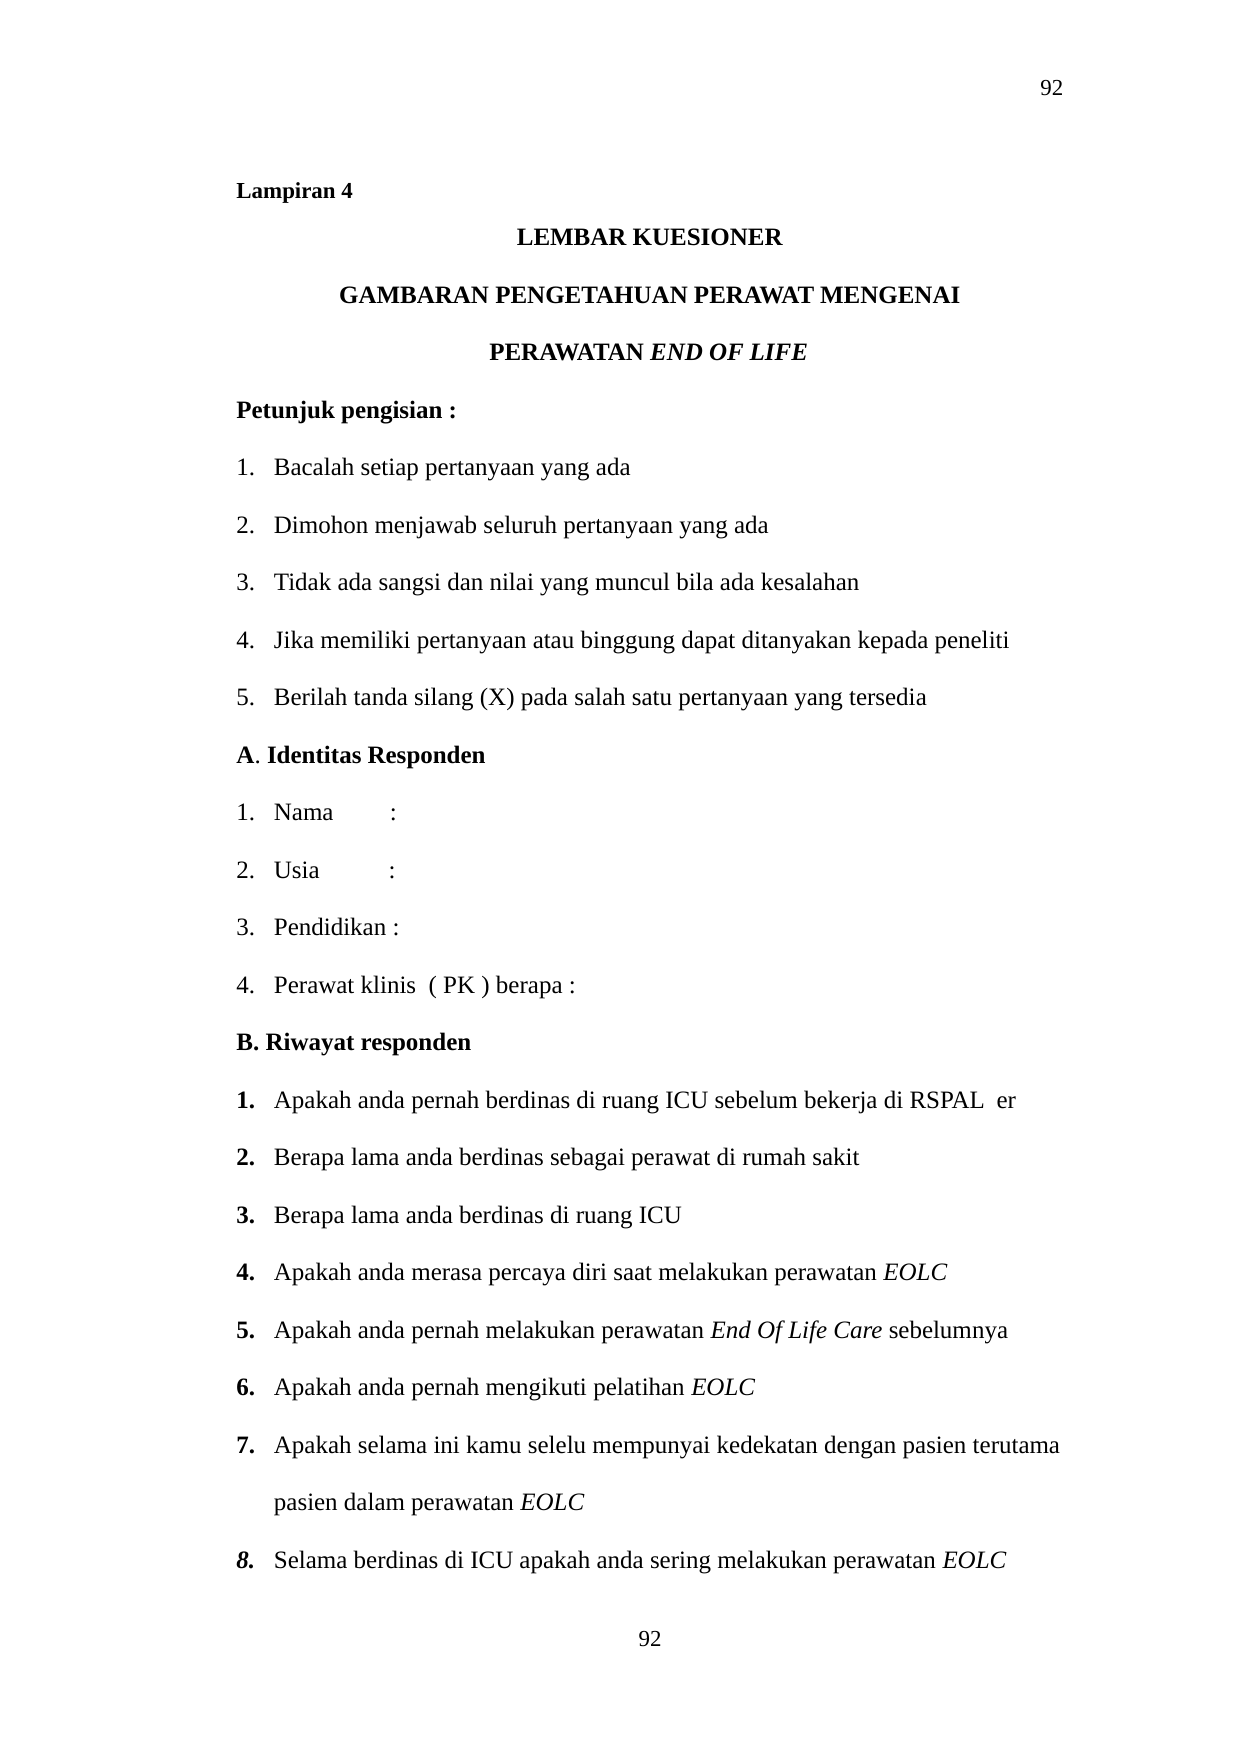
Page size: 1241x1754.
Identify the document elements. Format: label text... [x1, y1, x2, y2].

list Apakah anda pernah mengikuti pelatihan EOLC [236, 1372, 1063, 1401]
text B. Riwayat responden [236, 1027, 1063, 1056]
list Perawat klinis ( PK ) berapa : [236, 970, 1063, 998]
list Dimohon menjawab seluruh pertanyaan yang ada [236, 510, 1063, 538]
list Berapa lama anda berdinas di ruang ICU [236, 1200, 1063, 1228]
list Apakah anda merasa percaya diri saat melakukan perawatan EOLC [236, 1257, 1063, 1286]
text Petunjuk pengisian : [236, 395, 1063, 423]
list Jika memiliki pertanyaan atau binggung dapat ditanyakan kepada peneliti [236, 625, 1063, 653]
list Apakah selama ini kamu selelu mempunyai kedekatan dengan pasien terutama pasien dalam perawatan EOLC [236, 1430, 1063, 1516]
list Berilah tanda silang (X) pada salah satu pertanyaan yang tersedia [236, 682, 1063, 711]
list Pendidikan : [236, 912, 1063, 941]
list Apakah anda pernah melakukan perawatan End Of Life Care sebelumnya [236, 1315, 1063, 1343]
list Berapa lama anda berdinas sebagai perawat di rumah sakit [236, 1142, 1063, 1171]
text LEMBAR KUESIONER [236, 222, 1063, 251]
list Usia : [236, 855, 1063, 883]
list Apakah anda pernah berdinas di ruang ICU sebelum bekerja di RSPAL er [236, 1085, 1063, 1113]
text Lampiran 4 [236, 177, 1063, 203]
list Tidak ada sangsi dan nilai yang muncul bila ada kesalahan [236, 567, 1063, 596]
list Selama berdinas di ICU apakah anda sering melakukan perawatan EOLC [236, 1545, 1063, 1573]
text PERAWATAN END OF LIFE [236, 337, 1063, 366]
list Bacalah setiap pertanyaan yang ada [236, 452, 1063, 481]
list Nama : [236, 797, 1063, 826]
text GAMBARAN PENGETAHUAN PERAWAT MENGENAI [236, 280, 1063, 308]
text A. Identitas Responden [236, 740, 1063, 768]
